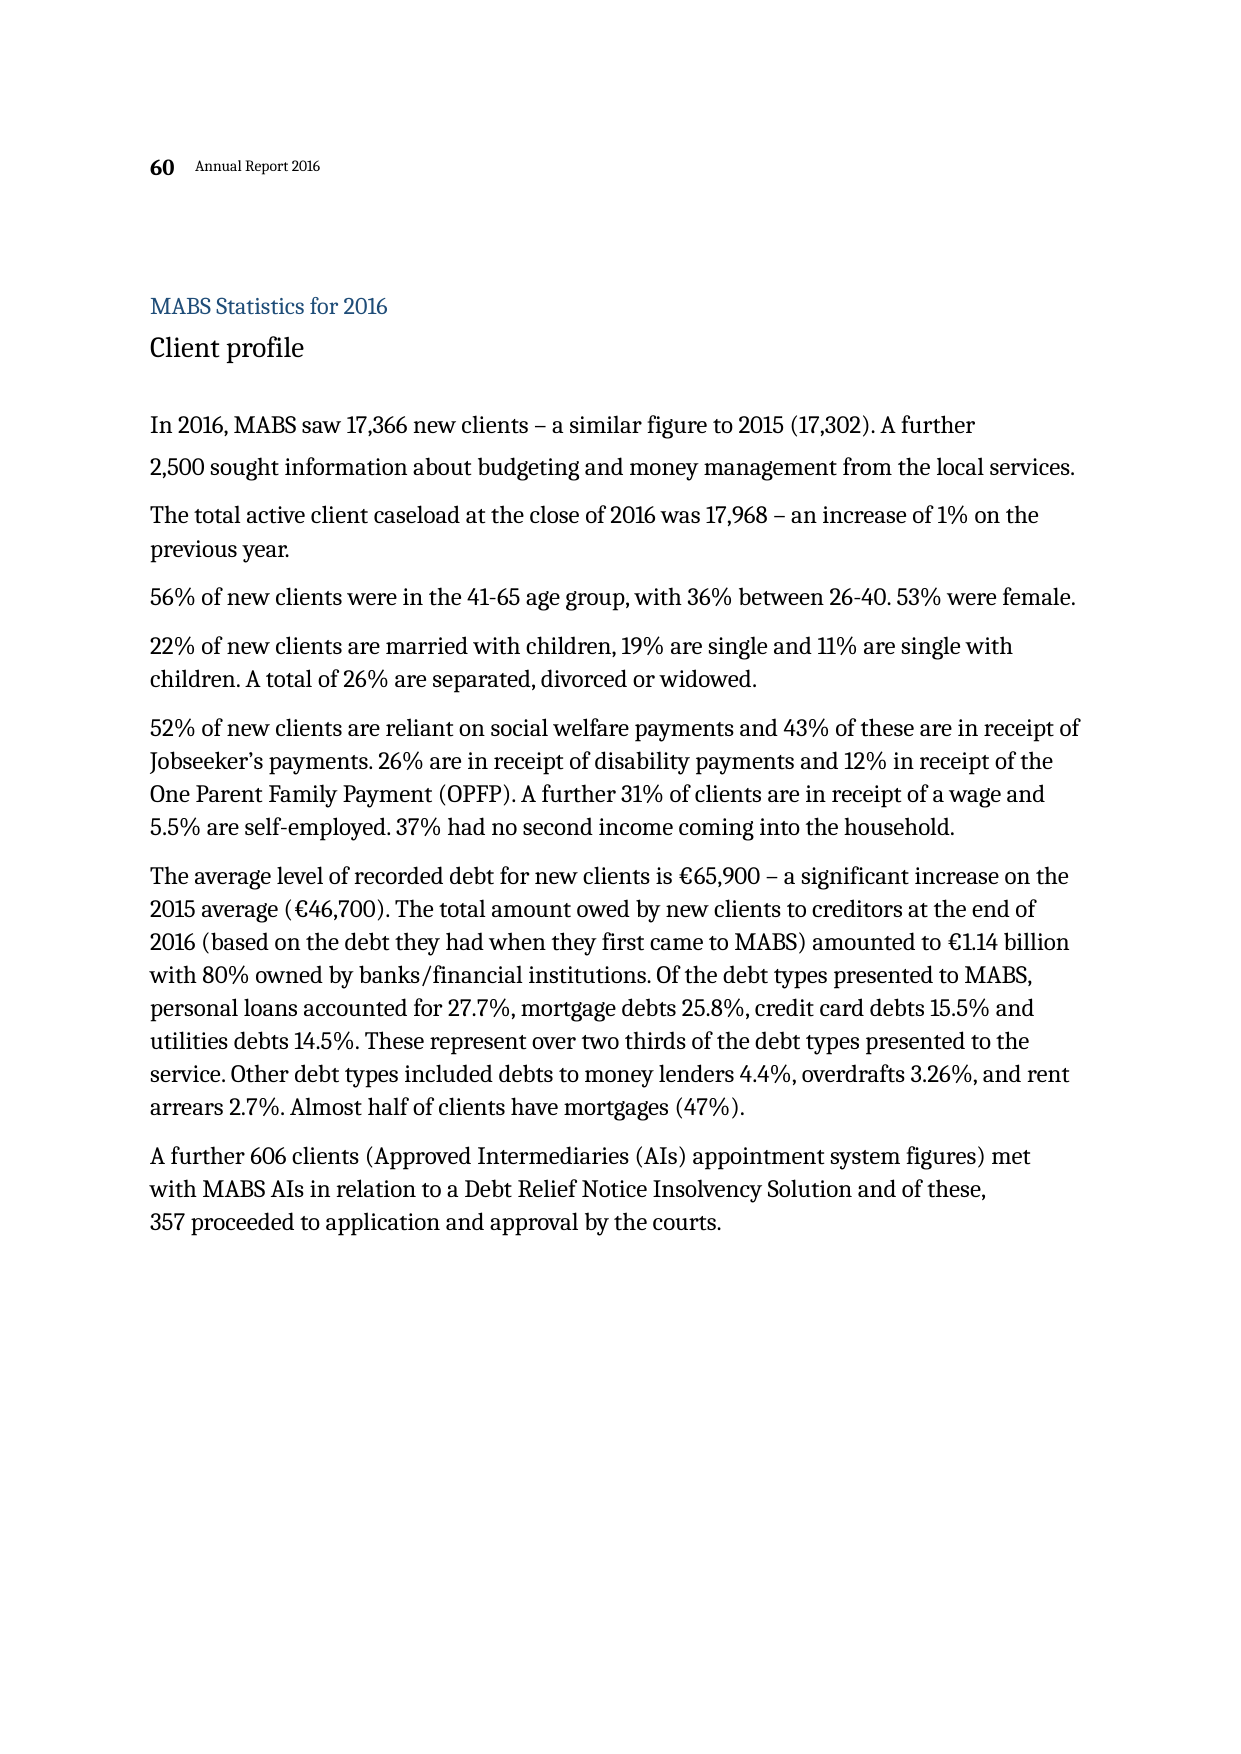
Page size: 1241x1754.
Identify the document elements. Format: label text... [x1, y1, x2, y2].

text 357 proceeded to application and approval by the courts. [150, 1208, 1080, 1237]
text 2,500 sought information about budgeting and money management from the local services. [150, 453, 1080, 481]
text A further 606 clients (Approved Intermediaries (AIs) appointment system figures) met with MABS AIs in relation to a Debt Relief Notice Insolvency Solution and of these, [150, 1142, 1080, 1204]
text The total active client caseload at the close of 2016 was 17,968 – an increase of 1% on the previous year. [150, 501, 1080, 563]
text 22% of new clients are married with children, 19% are single and 11% are single with children. A total of 26% are separated, divorced or widowed. [150, 632, 1080, 694]
text 52% of new clients are reliant on social welfare payments and 43% of these are in receipt of Jobseeker’s payments. 26% are in receipt of disability payments and 12% in receipt of the One Parent Family Payment (OPFP). A further 31% of clients are in receipt of a wage and 5.5% are self-employed. 37% had no second income coming into the household. [150, 714, 1080, 842]
text In 2016, MABS saw 17,366 new clients – a similar figure to 2015 (17,302). A further [150, 411, 1080, 439]
text The average level of recorded debt for new clients is €65,900 – a significant increase on the 2015 average (€46,700). The total amount owed by new clients to creditors at the end of 2016 (based on the debt they had when they first came to MABS) amounted to €1.14 billion with 80% owned by banks/financial institutions. Of the debt types presented to MABS, personal loans accounted for 27.7%, mortgage debts 25.8%, credit card debts 15.5% and utilities debts 14.5%. These represent over two thirds of the debt types presented to the service. Other debt types included debts to money lenders 4.4%, overdrafts 3.26%, and rent arrears 2.7%. Almost half of clients have mortgages (47%). [150, 862, 1080, 1122]
text 56% of new clients were in the 41-65 age group, with 36% between 26-40. 53% were female. [150, 583, 1080, 612]
text 60 Annual Report 2016 [150, 151, 1090, 181]
subtitle MABS Statistics for 2016 [150, 272, 1065, 320]
text Client profile [150, 331, 1080, 364]
